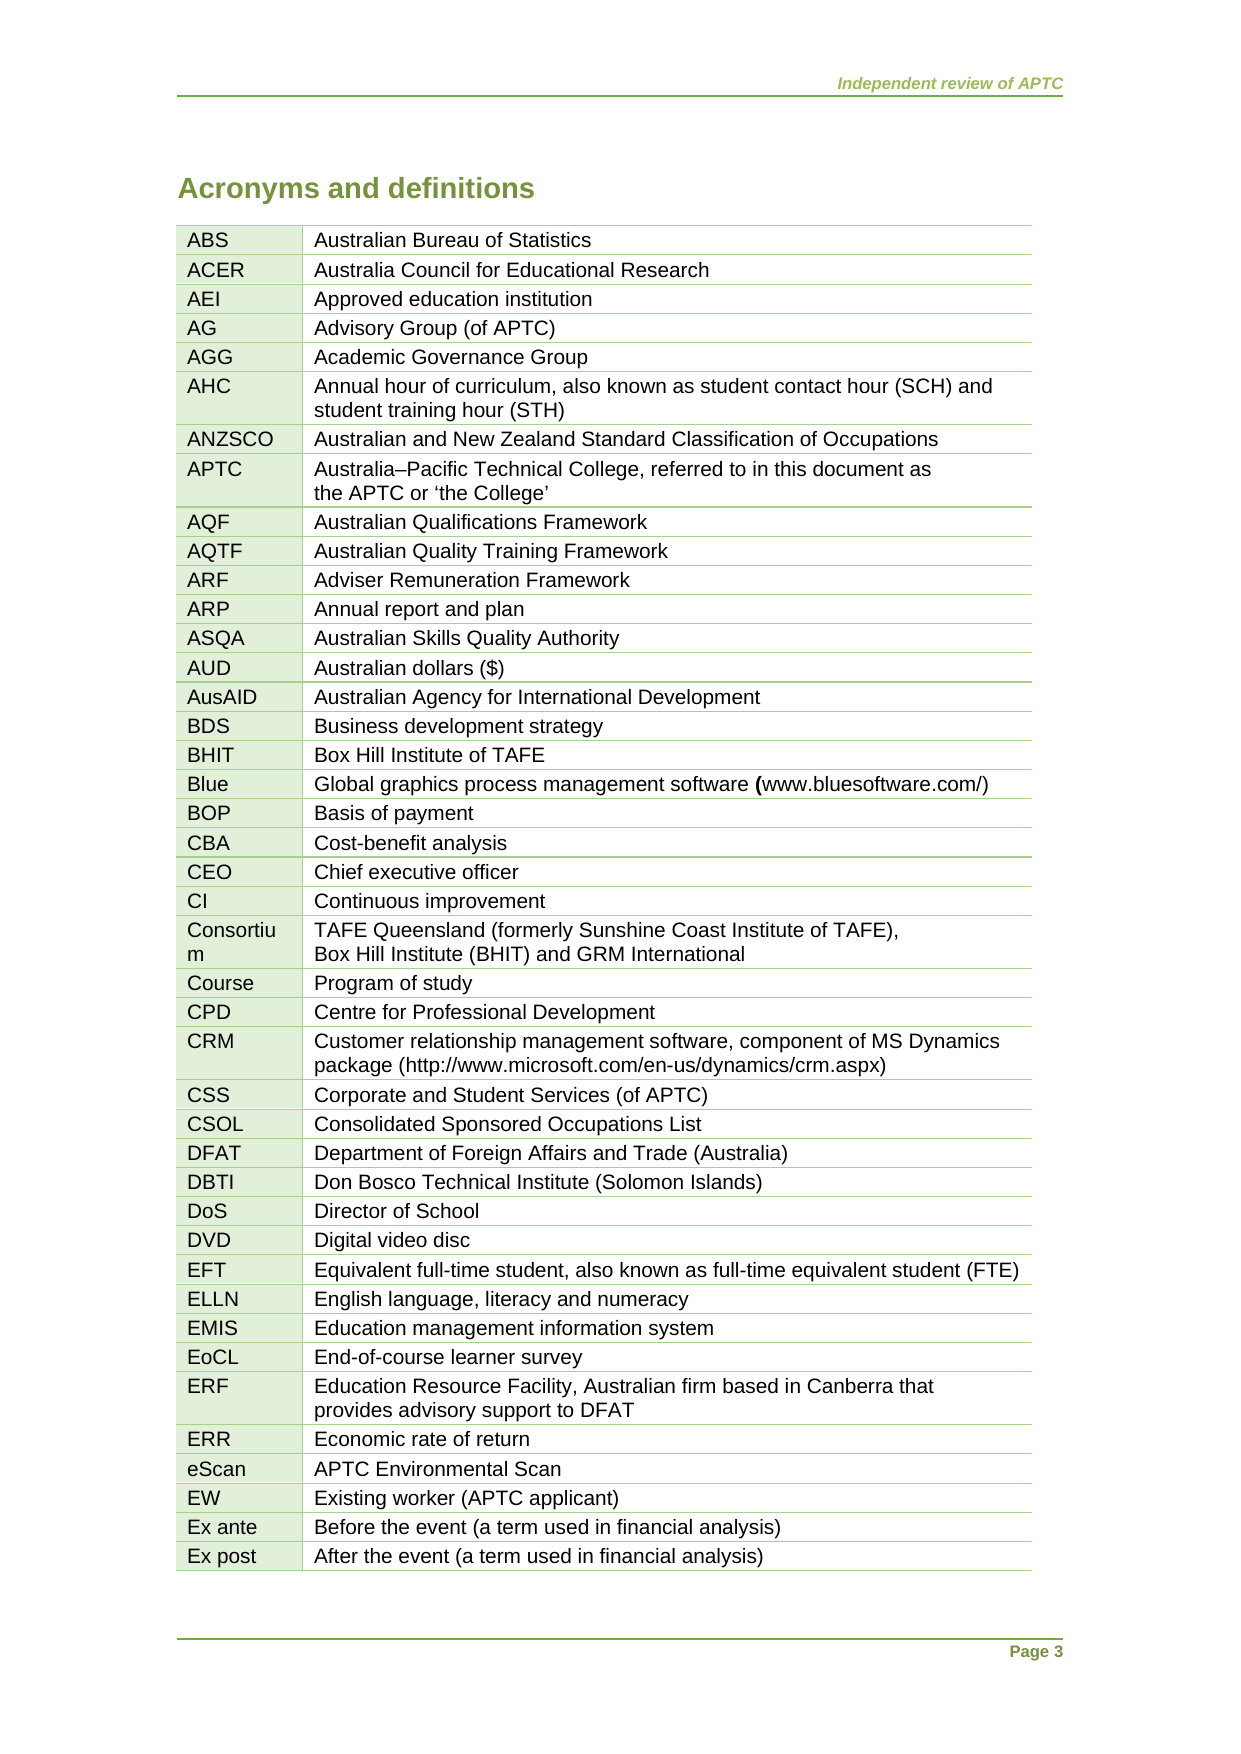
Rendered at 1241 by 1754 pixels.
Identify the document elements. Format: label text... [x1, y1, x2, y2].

table_cell Academic Governance Group [303, 343, 1032, 371]
table_cell Department of Foreign Affairs and Trade (Australia) [303, 1139, 1032, 1167]
table_cell Before the event (a term used in financial analysis) [303, 1513, 1032, 1541]
table_cell BDS [176, 712, 302, 740]
table_cell CSS [176, 1080, 302, 1108]
table_cell Education management information system [303, 1314, 1032, 1342]
table_cell Corporate and Student Services (of APTC) [303, 1080, 1032, 1108]
table_cell AG [176, 314, 302, 342]
table_header Australian Bureau of Statistics [303, 226, 1032, 254]
table_cell BHIT [176, 741, 302, 769]
table_cell eScan [176, 1454, 302, 1482]
table_cell CSOL [176, 1110, 302, 1138]
table_cell Existing worker (APTC applicant) [303, 1484, 1032, 1512]
table_cell Chief executive officer [303, 858, 1032, 886]
table_cell Australian Agency for International Development [303, 683, 1032, 711]
table_cell AGG [176, 343, 302, 371]
table_cell AHC [176, 372, 302, 424]
table_cell ACER [176, 255, 302, 283]
table_cell Australian and New Zealand Standard Classification of Occupations [303, 425, 1032, 453]
table_cell Don Bosco Technical Institute (Solomon Islands) [303, 1168, 1032, 1196]
table_cell Customer relationship management software, component of MS Dynamics package (http://www.microsoft.com/en-us/dynamics/crm.aspx) [303, 1027, 1032, 1079]
table_cell DVD [176, 1226, 302, 1254]
table_cell APTC Environmental Scan [303, 1454, 1032, 1482]
table_cell Consolidated Sponsored Occupations List [303, 1110, 1032, 1138]
table_cell Director of School [303, 1197, 1032, 1225]
table_cell CI [176, 887, 302, 915]
table_cell Annual hour of curriculum, also known as student contact hour (SCH) and student training hour (STH) [303, 372, 1032, 424]
table_cell AEI [176, 285, 302, 313]
table_cell Annual report and plan [303, 595, 1032, 623]
table_cell ELLN [176, 1285, 302, 1313]
table_cell DBTI [176, 1168, 302, 1196]
table_cell ARP [176, 595, 302, 623]
table_cell Australian Qualifications Framework [303, 508, 1032, 536]
table_cell Australia–Pacific Technical College, referred to in this document as the APTC or ‘the College’ [303, 454, 1032, 506]
table_cell Program of study [303, 969, 1032, 997]
table_cell EW [176, 1484, 302, 1512]
table_cell Ex ante [176, 1513, 302, 1541]
table_cell After the event (a term used in financial analysis) [303, 1542, 1032, 1570]
table_cell EMIS [176, 1314, 302, 1342]
table_cell Box Hill Institute of TAFE [303, 741, 1032, 769]
table_cell Adviser Remuneration Framework [303, 566, 1032, 594]
table_cell ERF [176, 1372, 302, 1424]
table_cell Consortium [176, 916, 302, 968]
table_cell End-of-course learner survey [303, 1343, 1032, 1371]
table_cell Education Resource Facility, Australian firm based in Canberra that provides advisory support to DFAT [303, 1372, 1032, 1424]
table_cell English language, literacy and numeracy [303, 1285, 1032, 1313]
table_cell BOP [176, 799, 302, 827]
table_cell EFT [176, 1255, 302, 1283]
table_cell AusAID [176, 683, 302, 711]
table_cell Basis of payment [303, 799, 1032, 827]
table_cell AUD [176, 653, 302, 681]
table_cell EoCL [176, 1343, 302, 1371]
table_cell Approved education institution [303, 285, 1032, 313]
table_cell ASQA [176, 624, 302, 652]
table_cell CRM [176, 1027, 302, 1079]
table_cell CEO [176, 858, 302, 886]
table_cell APTC [176, 454, 302, 506]
table_cell DFAT [176, 1139, 302, 1167]
table_cell ANZSCO [176, 425, 302, 453]
table_cell AQF [176, 508, 302, 536]
table_cell Continuous improvement [303, 887, 1032, 915]
table_cell Centre for Professional Development [303, 998, 1032, 1026]
table_cell Australia Council for Educational Research [303, 255, 1032, 283]
table_cell Australian dollars ($) [303, 653, 1032, 681]
table_cell Advisory Group (of APTC) [303, 314, 1032, 342]
table_header ABS [176, 226, 302, 254]
table_cell Australian Skills Quality Authority [303, 624, 1032, 652]
table_cell Ex post [176, 1542, 302, 1570]
table_cell Business development strategy [303, 712, 1032, 740]
table_cell Blue [176, 770, 302, 798]
table_cell Course [176, 969, 302, 997]
table_cell CBA [176, 828, 302, 856]
table_cell Equivalent full-time student, also known as full-time equivalent student (FTE) [303, 1255, 1032, 1283]
table_cell TAFE Queensland (formerly Sunshine Coast Institute of TAFE), Box Hill Institute (BHIT) and GRM International [303, 916, 1032, 968]
table_cell CPD [176, 998, 302, 1026]
table_cell AQTF [176, 537, 302, 565]
table_cell ERR [176, 1425, 302, 1453]
table_cell Cost-benefit analysis [303, 828, 1032, 856]
table_cell Digital video disc [303, 1226, 1032, 1254]
table_cell DoS [176, 1197, 302, 1225]
table_cell Global graphics process management software (www.bluesoftware.com/) [303, 770, 1032, 798]
subtitle Acronyms and definitions [177, 171, 1063, 204]
table_cell ARF [176, 566, 302, 594]
table_cell Australian Quality Training Framework [303, 537, 1032, 565]
table_cell Economic rate of return [303, 1425, 1032, 1453]
